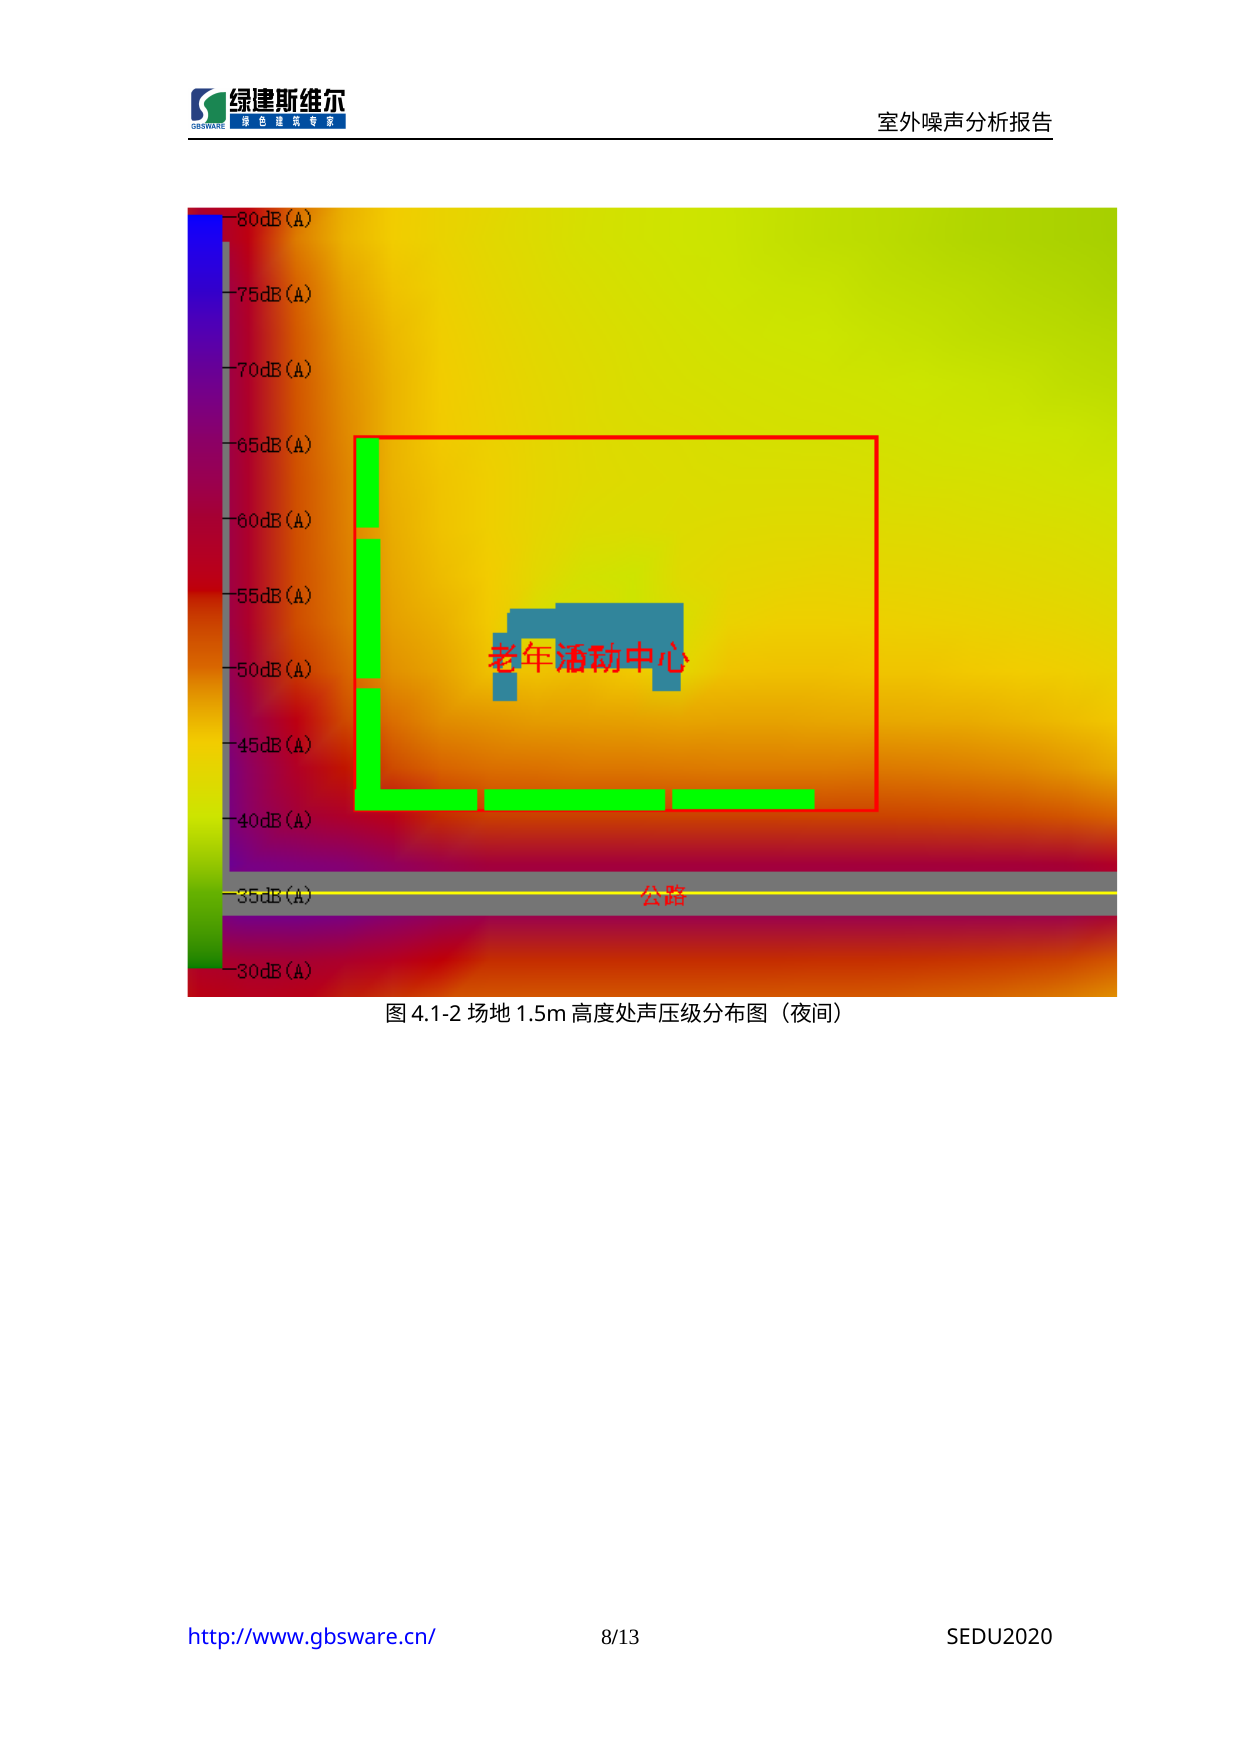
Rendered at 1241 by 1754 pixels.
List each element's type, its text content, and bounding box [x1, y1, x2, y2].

text 图4.1-2 场地1.5m高度处声压级分布图（夜间） [187, 997, 1053, 1028]
picture [187, 88, 347, 130]
picture [187, 162, 1118, 997]
